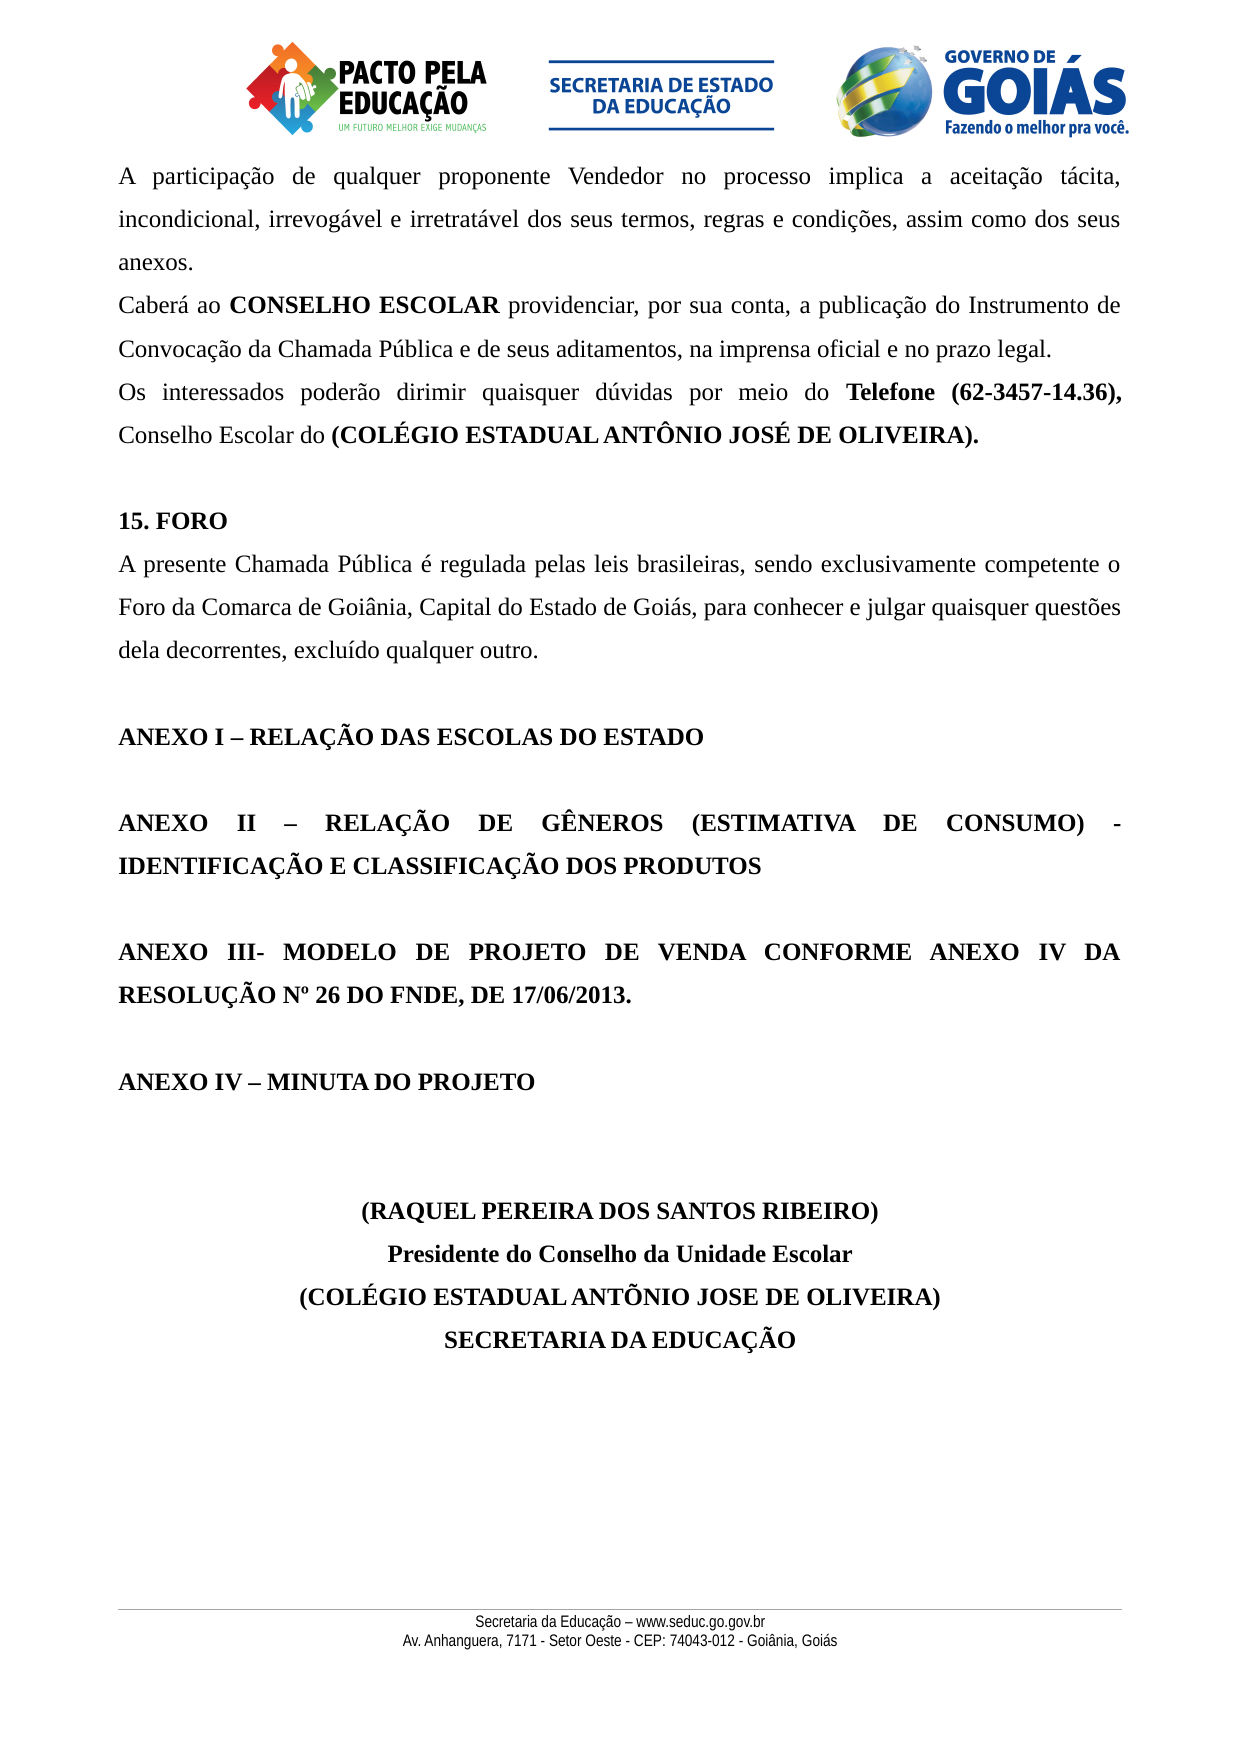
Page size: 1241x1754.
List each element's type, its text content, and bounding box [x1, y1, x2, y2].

text ANEXO II – RELAÇÃO DE GÊNEROS (ESTIMATIVA DE CONSUMO) - IDENTIFICAÇÃO E CLASSIFICAÇÃO DOS PRODUTOS [118, 808, 1122, 880]
text Os interessados poderão dirimir quaisquer dúvidas por meio do Telefone (62-3457-14.36), Conselho Escolar do (COLÉGIO ESTADUAL ANTÔNIO JOSÉ DE OLIVEIRA). [118, 377, 1122, 449]
text Caberá ao CONSELHO ESCOLAR providenciar, por sua conta, a publicação do Instrumento de Convocação da Chamada Pública e de seus aditamentos, na imprensa oficial e no prazo legal. [118, 291, 1122, 362]
text ANEXO I – RELAÇÃO DAS ESCOLAS DO ESTADO [118, 722, 1122, 751]
text Presidente do Conselho da Unidade Escolar [118, 1239, 1122, 1268]
text ANEXO IV – MINUTA DO PROJETO [118, 1067, 1122, 1096]
text SECRETARIA DA EDUCAÇÃO [118, 1326, 1122, 1354]
text (RAQUEL PEREIRA DOS SANTOS RIBEIRO) [118, 1196, 1122, 1225]
text A participação de qualquer proponente Vendedor no processo implica a aceitação tácita, incondicional, irrevogável e irretratável dos seus termos, regras e condições, assim como dos seus anexos. [118, 161, 1122, 276]
text (COLÉGIO ESTADUAL ANTÕNIO JOSE DE OLIVEIRA) [118, 1282, 1122, 1311]
text ANEXO III- MODELO DE PROJETO DE VENDA CONFORME ANEXO IV DA RESOLUÇÃO Nº 26 DO FNDE, DE 17/06/2013. [118, 937, 1122, 1009]
text 15. FORO [118, 506, 1122, 535]
text A presente Chamada Pública é regulada pelas leis brasileiras, sendo exclusivamente competente o Foro da Comarca de Goiânia, Capital do Estado de Goiás, para conhecer e julgar quaisquer questões dela decorrentes, excluído qualquer outro. [118, 549, 1122, 664]
picture [237, 37, 1136, 146]
